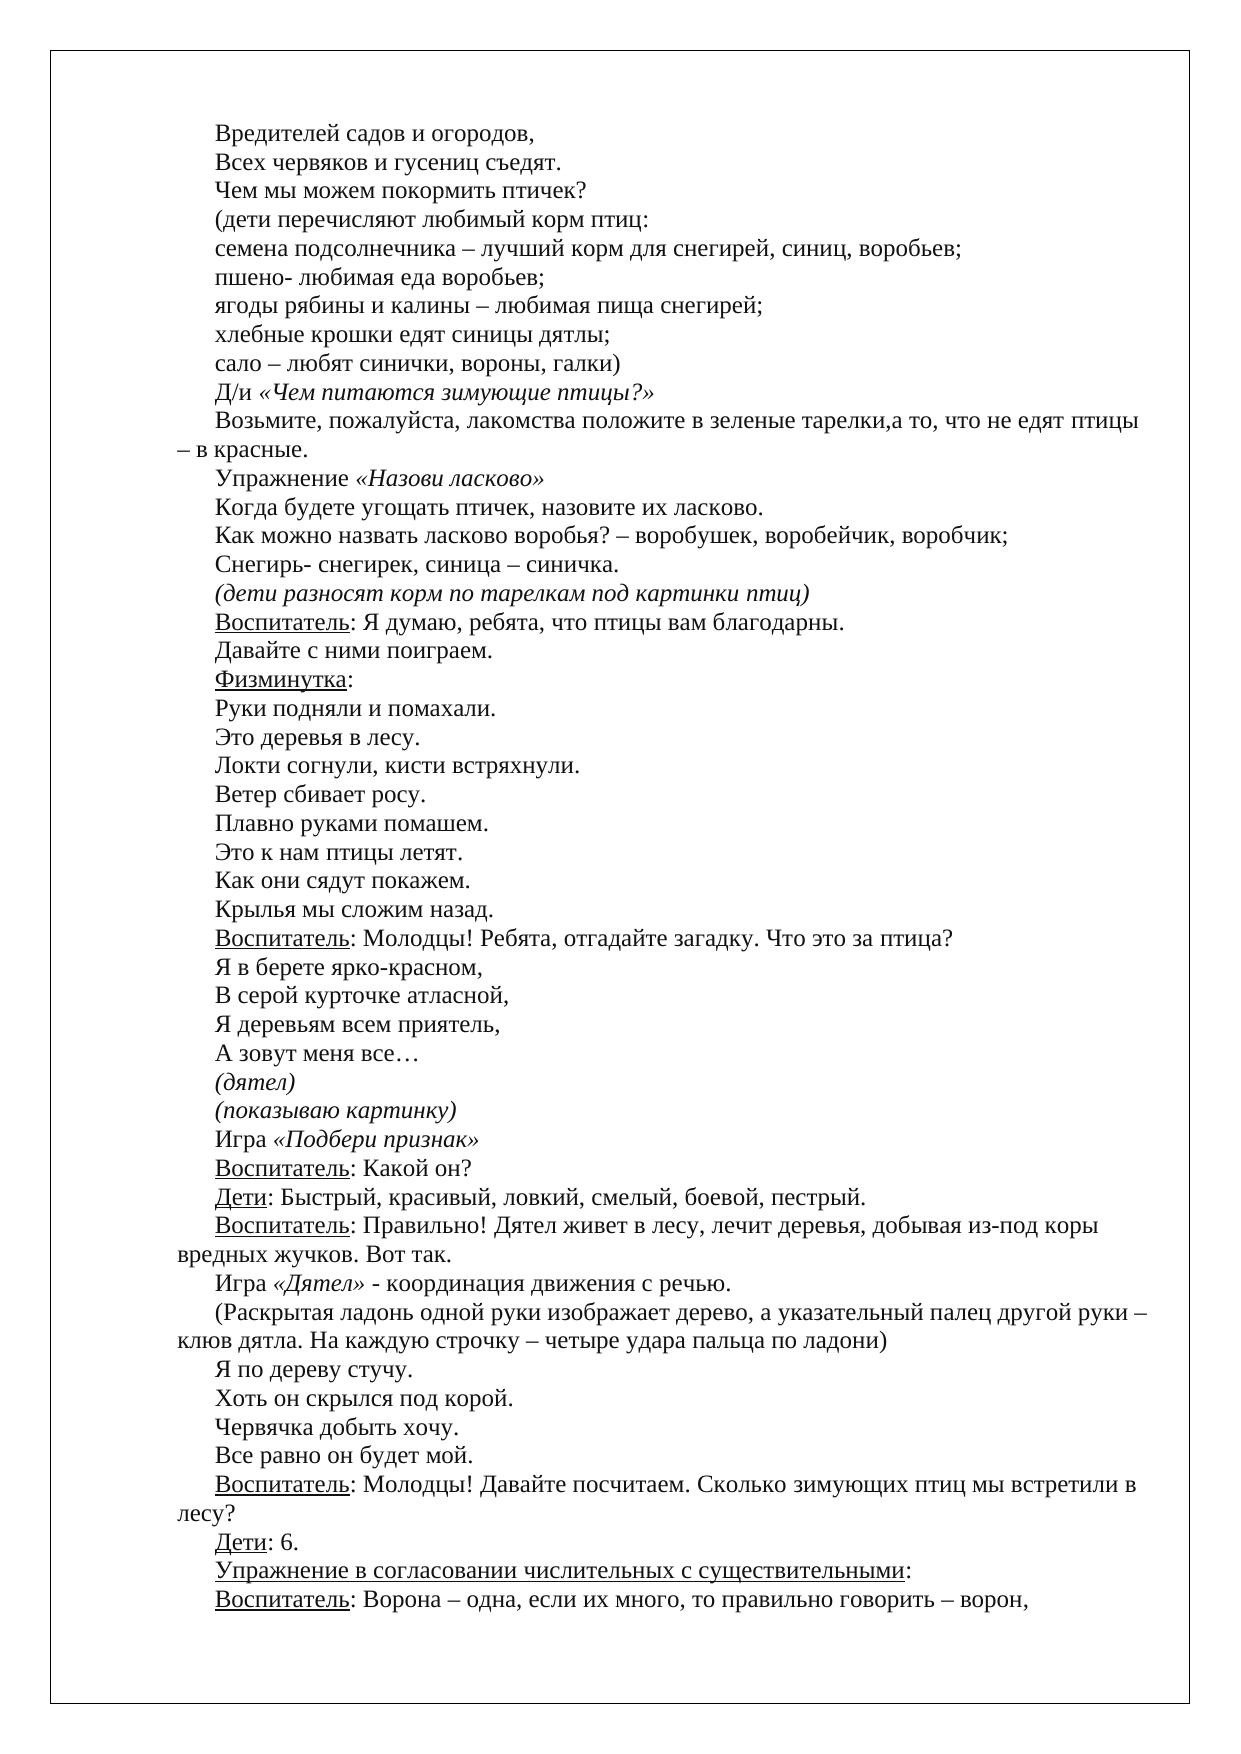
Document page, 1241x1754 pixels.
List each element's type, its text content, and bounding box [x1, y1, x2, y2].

text Я в берете ярко-красном, [177, 952, 1152, 981]
text Когда будете угощать птичек, назовите их ласково. [177, 492, 1152, 521]
text Упражнение «Назови ласково» [177, 463, 1152, 492]
text Д/и «Чем питаются зимующие птицы?» [177, 377, 1152, 406]
text Руки подняли и помахали. [177, 693, 1152, 722]
text Ветер сбивает росу. [177, 779, 1152, 808]
text Воспитатель: Молодцы! Ребята, отгадайте загадку. Что это за птица? [177, 923, 1152, 952]
text пшено- любимая еда воробьев; [177, 262, 1152, 291]
text Все равно он будет мой. [177, 1441, 1152, 1469]
text Червячка добыть хочу. [177, 1412, 1152, 1441]
text Вредителей садов и огородов, [177, 118, 1152, 147]
text Это деревья в лесу. [177, 722, 1152, 751]
text (дети разносят корм по тарелкам под картинки птиц) [177, 578, 1152, 607]
text Я деревьям всем приятель, [177, 1009, 1152, 1038]
text Игра «Дятел» - координация движения с речью. [177, 1268, 1152, 1297]
text Я по дереву стучу. [177, 1354, 1152, 1383]
text В серой курточке атласной, [177, 981, 1152, 1009]
text Возьмите, пожалуйста, лакомства положите в зеленые тарелки,а то, что не едят птицы – в красные. [177, 406, 1152, 463]
text Воспитатель: Правильно! Дятел живет в лесу, лечит деревья, добывая из-под коры вредных жучков. Вот так. [177, 1211, 1152, 1268]
text (дятел) [177, 1067, 1152, 1096]
text Снегирь- снегирек, синица – синичка. [177, 549, 1152, 578]
text сало – любят синички, вороны, галки) [177, 348, 1152, 377]
text (показываю картинку) [177, 1096, 1152, 1124]
text А зовут меня все… [177, 1038, 1152, 1067]
text Давайте с ними поиграем. [177, 636, 1152, 664]
text ягоды рябины и калины – любимая пища снегирей; [177, 291, 1152, 319]
text Чем мы можем покормить птичек? [177, 176, 1152, 204]
text семена подсолнечника – лучший корм для снегирей, синиц, воробьев; [177, 233, 1152, 262]
text (дети перечисляют любимый корм птиц: [177, 204, 1152, 233]
text Воспитатель: Какой он? [177, 1153, 1152, 1182]
text Дети: Быстрый, красивый, ловкий, смелый, боевой, пестрый. [177, 1182, 1152, 1211]
text Это к нам птицы летят. [177, 837, 1152, 866]
text Хоть он скрылся под корой. [177, 1383, 1152, 1412]
text Как они сядут покажем. [177, 866, 1152, 894]
text Игра «Подбери признак» [177, 1124, 1152, 1153]
text хлебные крошки едят синицы дятлы; [177, 319, 1152, 348]
text Упражнение в согласовании числительных с существительными: [177, 1556, 1152, 1584]
text Всех червяков и гусениц съедят. [177, 147, 1152, 176]
text Воспитатель: Ворона – одна, если их много, то правильно говорить – ворон, [177, 1584, 1152, 1613]
text Локти согнули, кисти встряхнули. [177, 751, 1152, 779]
text Воспитатель: Молодцы! Давайте посчитаем. Сколько зимующих птиц мы встретили в лесу? [177, 1469, 1152, 1527]
text Воспитатель: Я думаю, ребята, что птицы вам благодарны. [177, 607, 1152, 636]
text (Раскрытая ладонь одной руки изображает дерево, а указательный палец другой руки – клюв дятла. На каждую строчку – четыре удара пальца по ладони) [177, 1297, 1152, 1354]
text Дети: 6. [177, 1527, 1152, 1556]
text Физминутка: [177, 664, 1152, 693]
text Как можно назвать ласково воробья? – воробушек, воробейчик, воробчик; [177, 521, 1152, 549]
text Плавно руками помашем. [177, 808, 1152, 837]
text Крылья мы сложим назад. [177, 894, 1152, 923]
